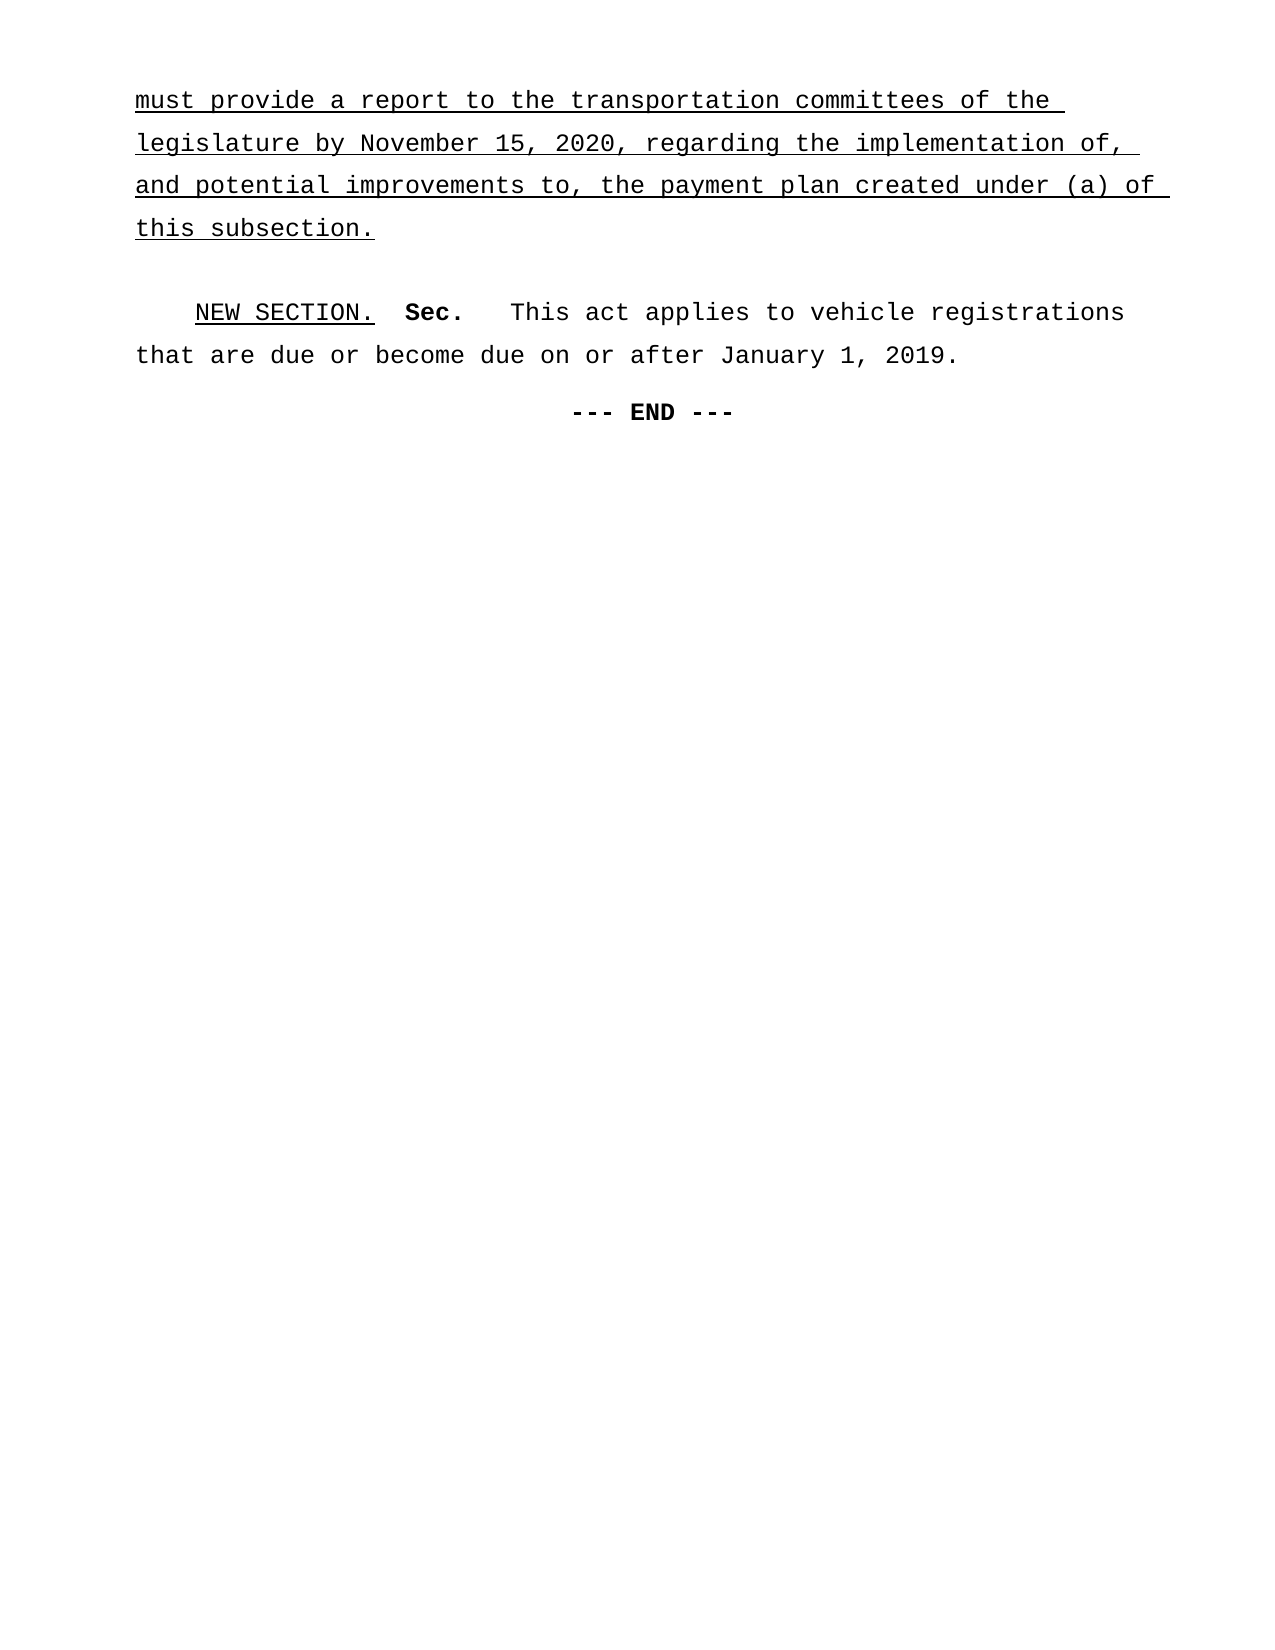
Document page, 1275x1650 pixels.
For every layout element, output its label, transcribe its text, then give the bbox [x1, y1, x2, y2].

text NEW SECTION. Sec. This act applies to vehicle registrations that are due or become due on or after January 1, 2019. [135, 287, 1170, 372]
text --- END --- [135, 400, 1170, 428]
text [135, 75, 1170, 196]
